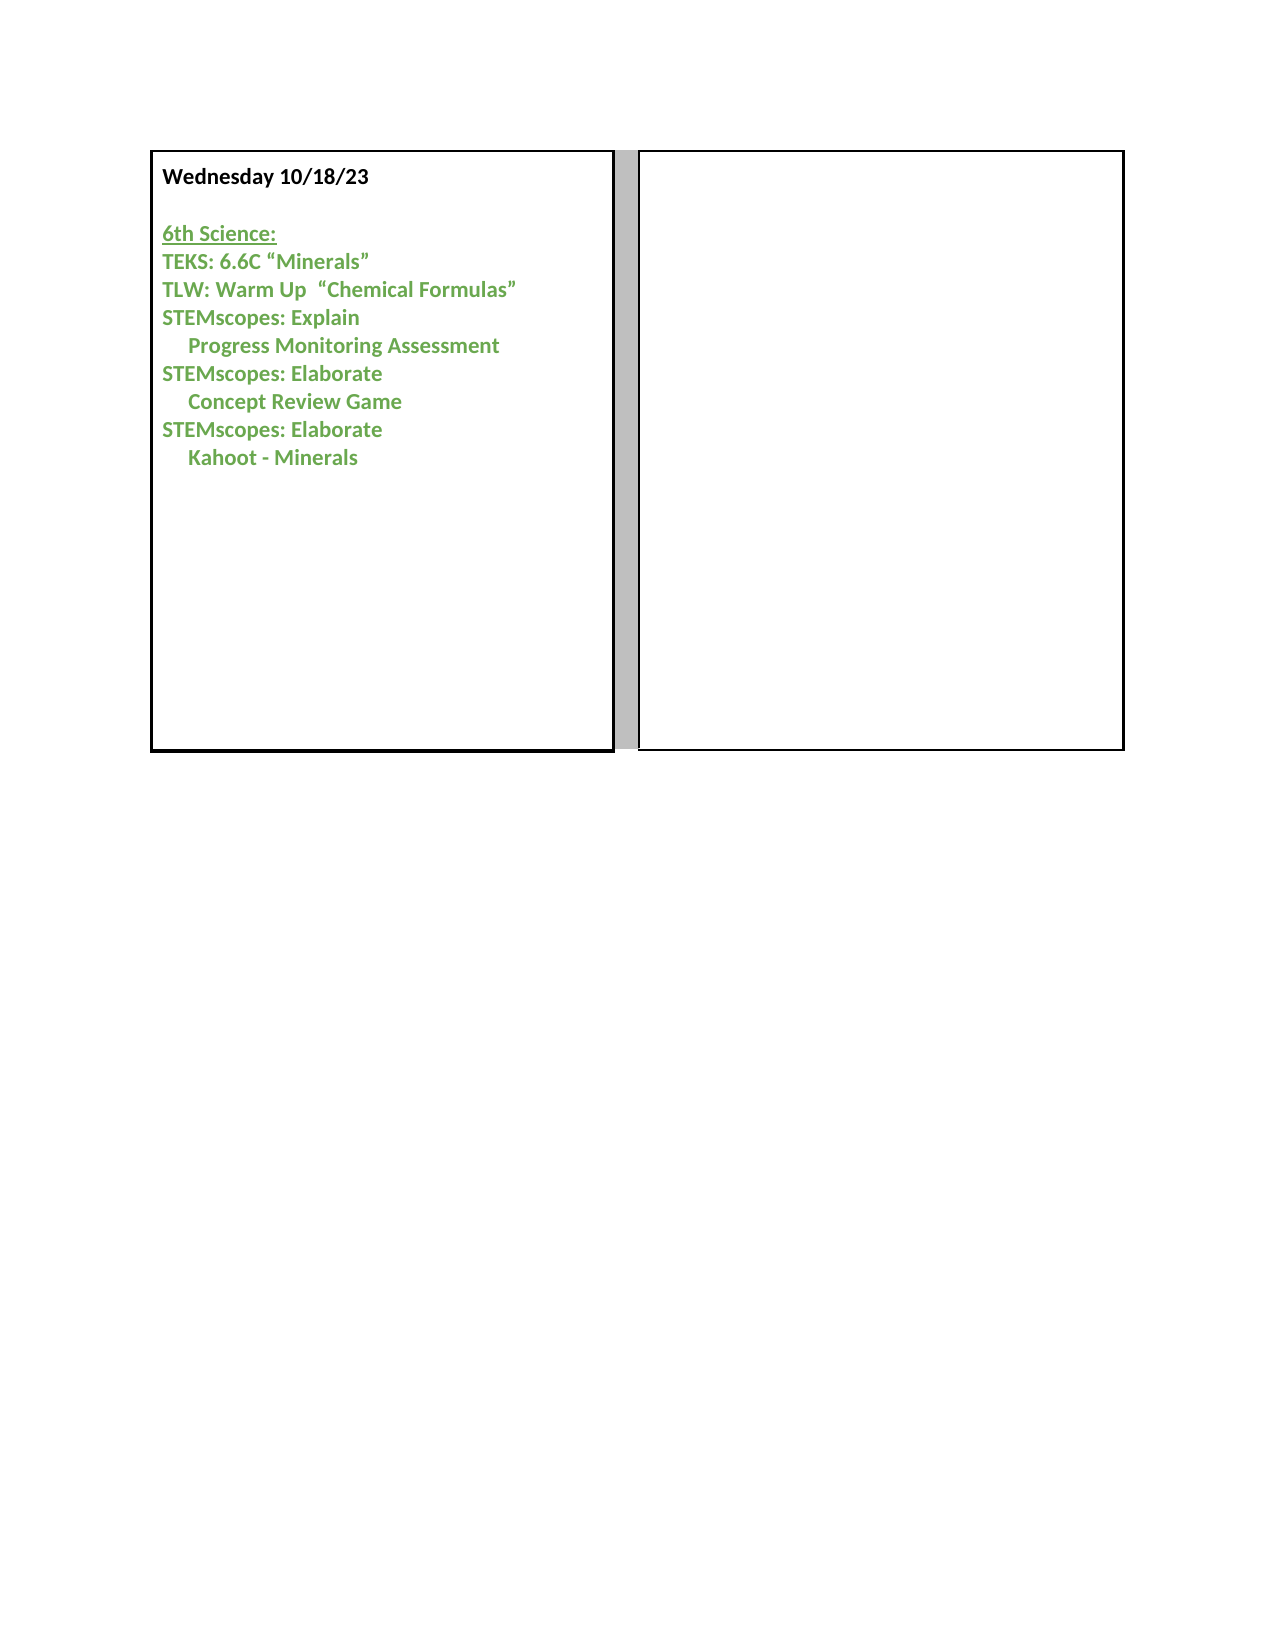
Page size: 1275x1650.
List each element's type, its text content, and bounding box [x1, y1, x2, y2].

table_cell [639, 152, 1122, 749]
table_cell Wednesday 10/18/23 6th Science: TEKS: 6.6C “Minerals” TLW: Warm Up “Chemical Formulas” STEMscopes: Explain Progress Monitoring Assessment STEMscopes: Elaborate Concept Review Game STEMscopes: Elaborate Kahoot - Minerals [153, 152, 612, 749]
table_cell [615, 150, 639, 749]
